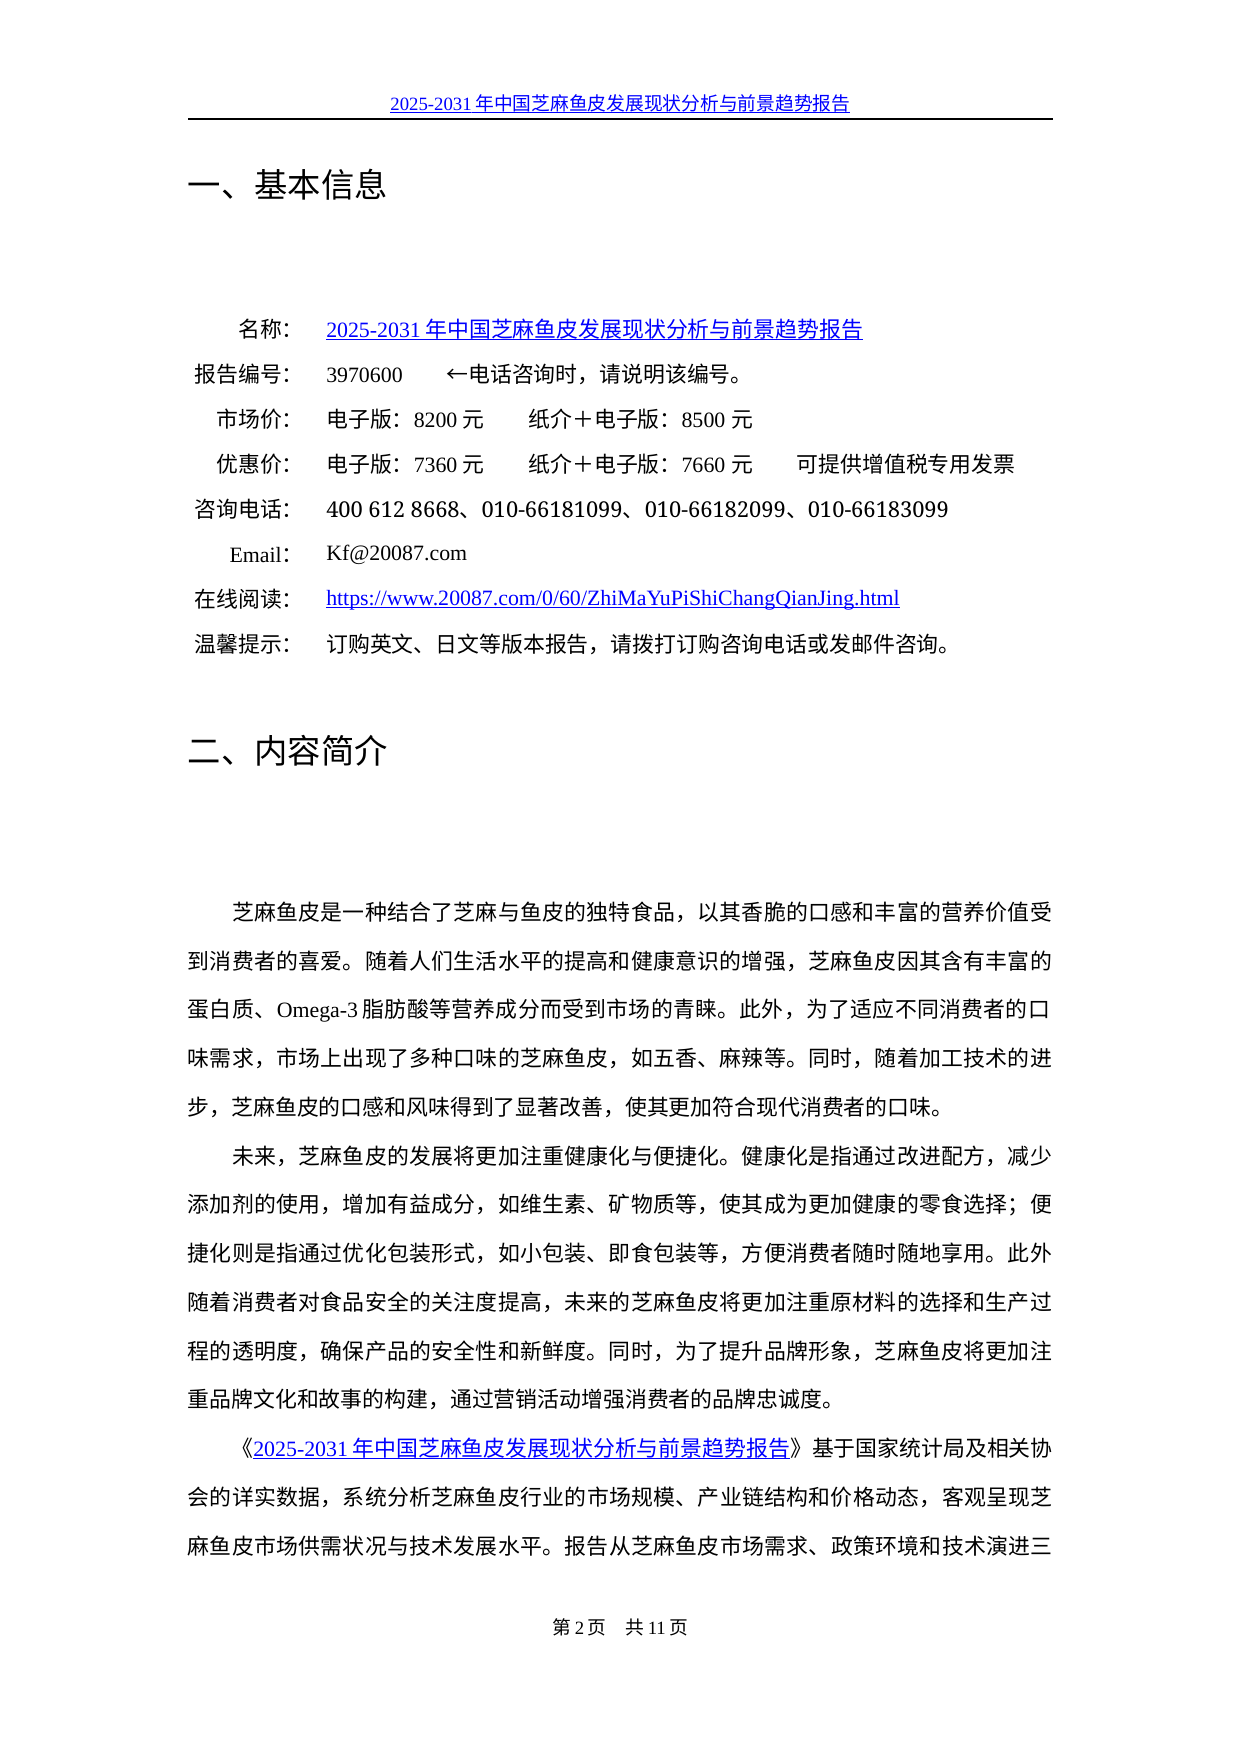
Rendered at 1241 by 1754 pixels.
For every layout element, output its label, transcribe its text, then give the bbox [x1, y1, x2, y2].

table_cell 优惠价： [167, 447, 315, 492]
table_cell [315, 582, 1073, 627]
table_cell 咨询电话： [167, 492, 315, 537]
table_cell 报告编号： [167, 357, 315, 402]
table_cell 电子版：8200 元 纸介＋电子版：8500 元 [315, 402, 1073, 447]
table_cell 400 612 8668、010-66181099、010-66182099、010-66183099 [315, 492, 1073, 537]
table_cell 订购英文、日文等版本报告，请拨打订购咨询电话或发邮件咨询。 [315, 627, 1073, 672]
table_cell 电子版：7360 元 纸介＋电子版：7660 元 可提供增值税专用发票 [315, 447, 1073, 492]
table_header 2025-2031年中国芝麻鱼皮发展现状分析与前景趋势报告 [315, 312, 1073, 357]
table_cell 3970600 ←电话咨询时，请说明该编号。 [315, 357, 1073, 402]
table_cell Email： [167, 537, 315, 582]
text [187, 894, 1053, 1561]
title 一、基本信息 [187, 150, 1053, 215]
table_cell 市场价： [167, 402, 315, 447]
title 二、内容简介 [187, 717, 1053, 782]
table_header 名称： [167, 312, 315, 357]
table_cell 温馨提示： [167, 627, 315, 672]
table_cell 在线阅读： [167, 582, 315, 627]
table_cell Kf@20087.com [315, 537, 1073, 582]
